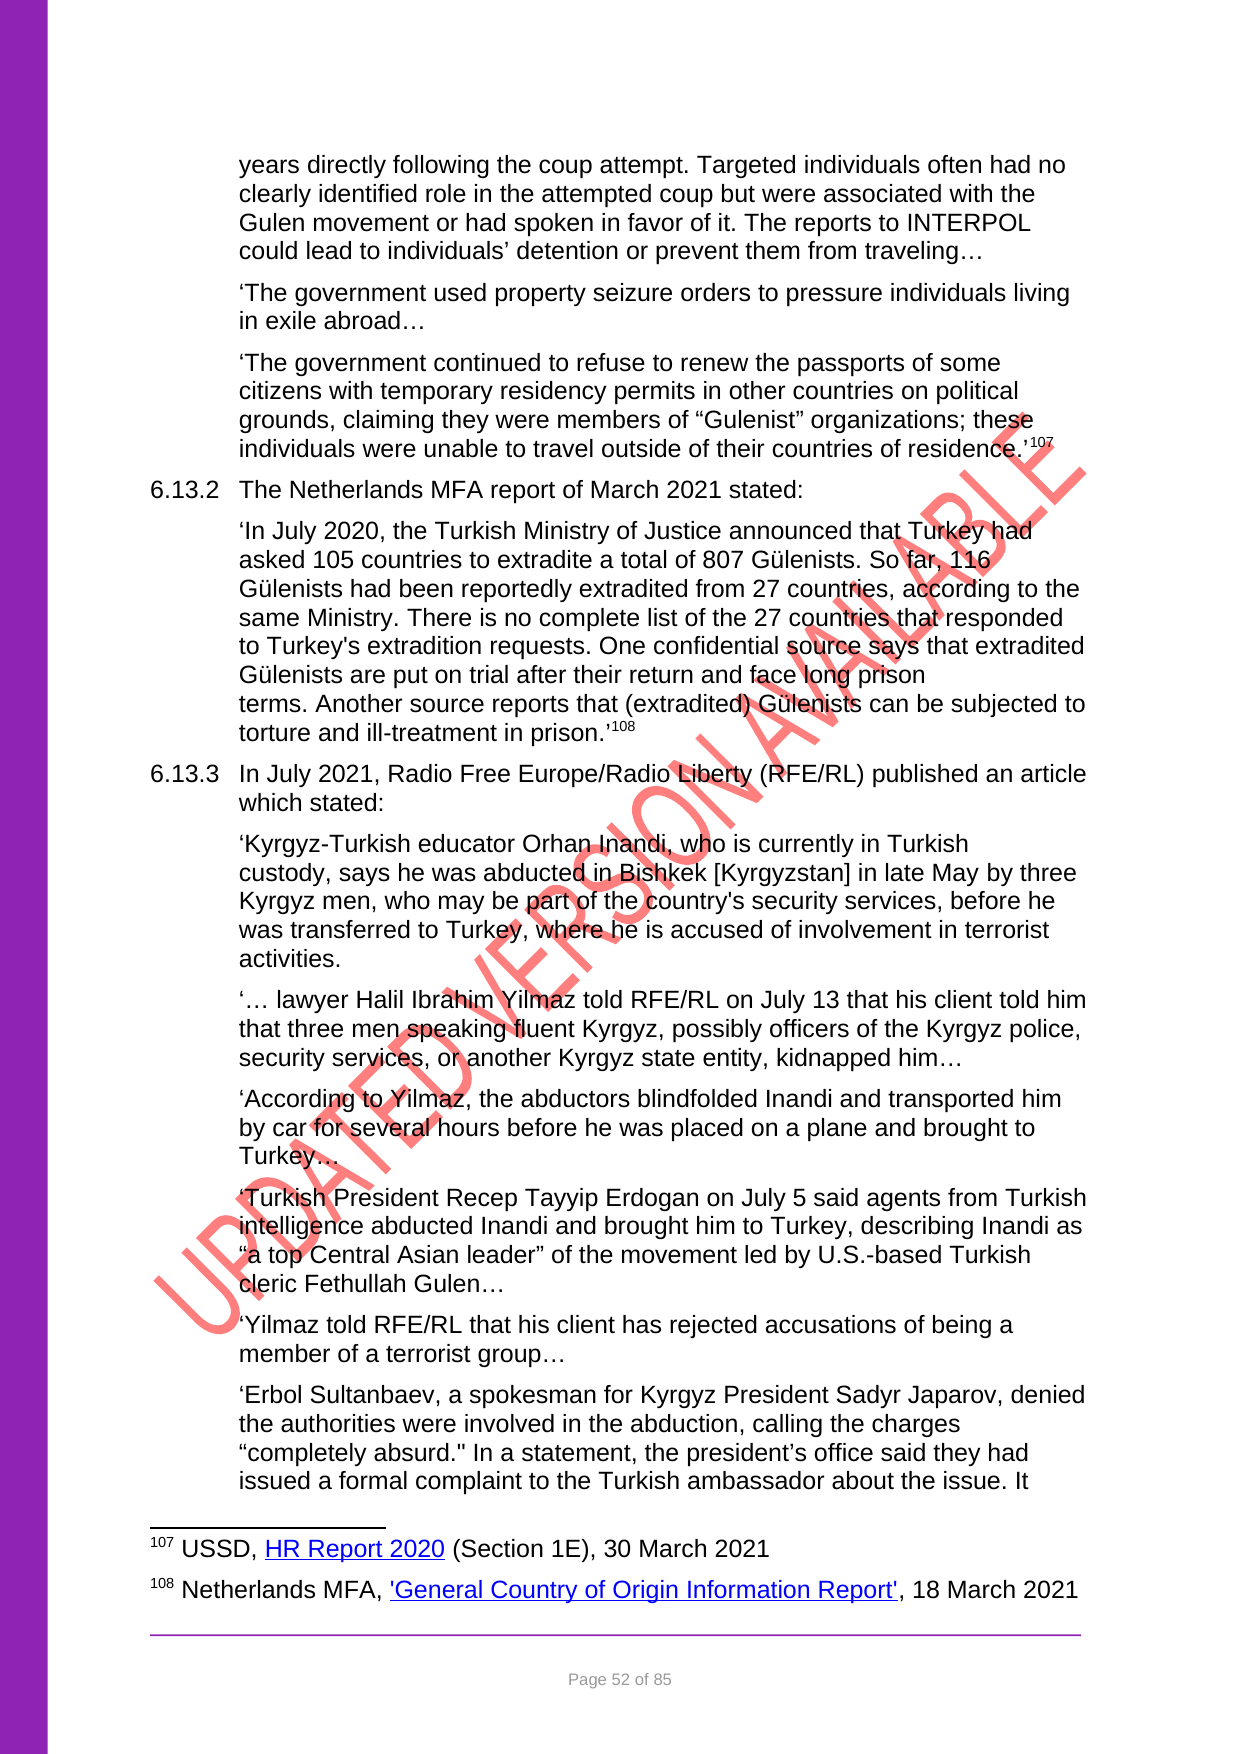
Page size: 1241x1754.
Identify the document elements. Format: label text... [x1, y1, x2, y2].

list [239, 150, 1090, 265]
list ‘The government used property seizure orders to pressure individuals living in exile abroad… [239, 277, 1090, 335]
list ‘According to Yilmaz, the abductors blindfolded Inandi and transported him by car for several hours before he was placed on a plane and brought to Turkey… [239, 1084, 1090, 1170]
list The Netherlands MFA report of March 2021 stated: [150, 475, 1090, 504]
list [239, 1380, 1090, 1495]
list ‘Turkish President Recep Tayyip Erdogan on July 5 said agents from Turkish intelligence abducted Inandi and brought him to Turkey, describing Inandi as “a top Central Asian leader” of the movement led by U.S.-based Turkish cleric Fethullah Gulen… [239, 1182, 1090, 1297]
list ‘The government continued to refuse to renew the passports of some citizens with temporary residency permits in other countries on political grounds, claiming they were members of “Gulenist” organizations; these individuals were unable to travel outside of their countries of residence.’ [239, 347, 1090, 462]
list ‘Yilmaz told RFE/RL that his client has rejected accusations of being a member of a terrorist group… [239, 1310, 1090, 1367]
list ‘… lawyer Halil Ibrahim Yilmaz told RFE/RL on July 13 that his client told him that three men speaking fluent Kyrgyz, possibly officers of the Kyrgyz police, security services, or another Kyrgyz state entity, kidnapped him… [239, 985, 1090, 1071]
list ‘In July 2020, the Turkish Ministry of Justice announced that Turkey had asked 105 countries to extradite a total of 807 Gülenists. So far, 116 Gülenists had been reportedly extradited from 27 countries, according to the same Ministry. There is no complete list of the 27 countries that responded to Turkey's extradition requests. One confidential source says that extradited Gülenists are put on trial after their return and face long prison terms. Another source reports that (extradited) Gülenists can be subjected to torture and ill-treatment in prison.’ [239, 516, 1090, 746]
list In July 2021, Radio Free Europe/Radio Liberty (RFE/RL) published an article which stated: [150, 759, 1090, 816]
list ‘Kyrgyz-Turkish educator Orhan Inandi, who is currently in Turkish custody, says he was abducted in Bishkek [Kyrgyzstan] in late May by three Kyrgyz men, who may be part of the country's security services, before he was transferred to Turkey, where he is accused of involvement in terrorist activities. [239, 829, 1090, 972]
